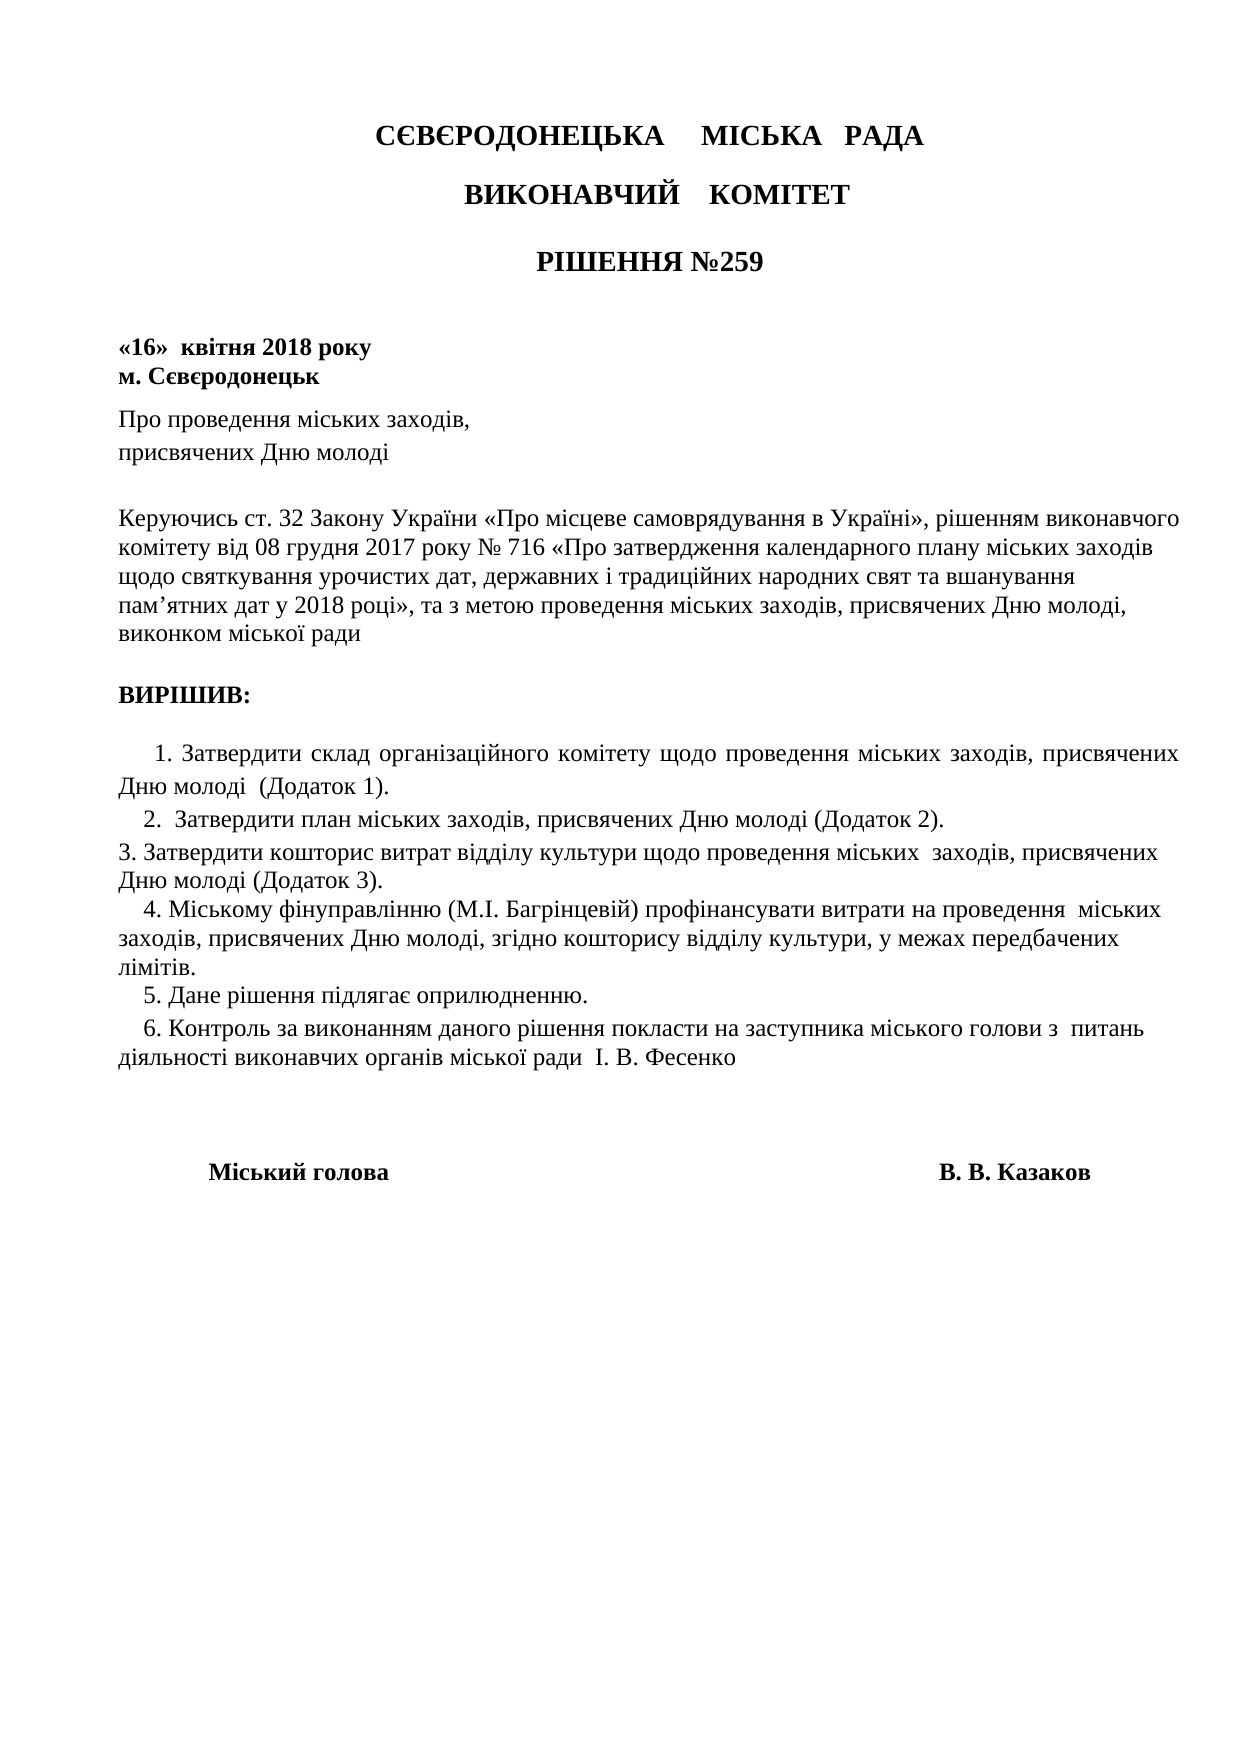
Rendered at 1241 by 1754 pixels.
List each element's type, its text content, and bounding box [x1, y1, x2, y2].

text 5. Дане рішення підлягає оприлюдненню. [118, 981, 1181, 1009]
text СЄВЄРОДОНЕЦЬКА МІСЬКА РАДА [118, 118, 1181, 152]
text присвячених Дню молоді [118, 437, 1181, 466]
text 1. Затвердити склад організаційного комітету щодо проведення міських заходів, присвячених Дню молоді (Додаток 1). [118, 738, 1181, 799]
text 3. Затвердити кошторис витрат відділу культури щодо проведення міських заходів, присвячених Дню молоді (Додаток 3). [118, 837, 1181, 894]
subtitle ВИКОНАВЧИЙ КОМІТЕТ [133, 177, 1137, 211]
text Про проведення міських заходів, [118, 404, 1181, 433]
text ВИРІШИВ: [118, 680, 1181, 709]
text РІШЕННЯ №259 [118, 244, 1181, 278]
subtitle м. Сєвєродонецьк [118, 361, 1152, 390]
text 2. Затвердити план міських заходів, присвячених Дню молоді (Додаток 2). [118, 804, 1181, 832]
text Міський голова В. В. Казаков [118, 1157, 1181, 1186]
text 6. Контроль за виконанням даного рішення покласти на заступника міського голови з питань діяльності виконавчих органів міської ради І. В. Фесенко [118, 1013, 1181, 1071]
text Керуючись ст. 32 Закону України «Про місцеве самоврядування в Україні», рішенням виконавчого комітету від 08 грудня 2017 року № 716 «Про затвердження календарного плану міських заходів щодо святкування урочистих дат, державних і традиційних народних свят та вшанування пам’ятних дат у 2018 році», та з метою проведення міських заходів, присвячених Дню молоді, виконком міської ради [118, 503, 1181, 647]
text 4. Міському фінуправлінню (М.І. Багрінцевій) профінансувати витрати на проведення міських заходів, присвячених Дню молоді, згідно кошторису відділу культури, у межах передбачених лімітів. [118, 894, 1181, 981]
subtitle «16» квітня 2018 року [118, 332, 1152, 361]
